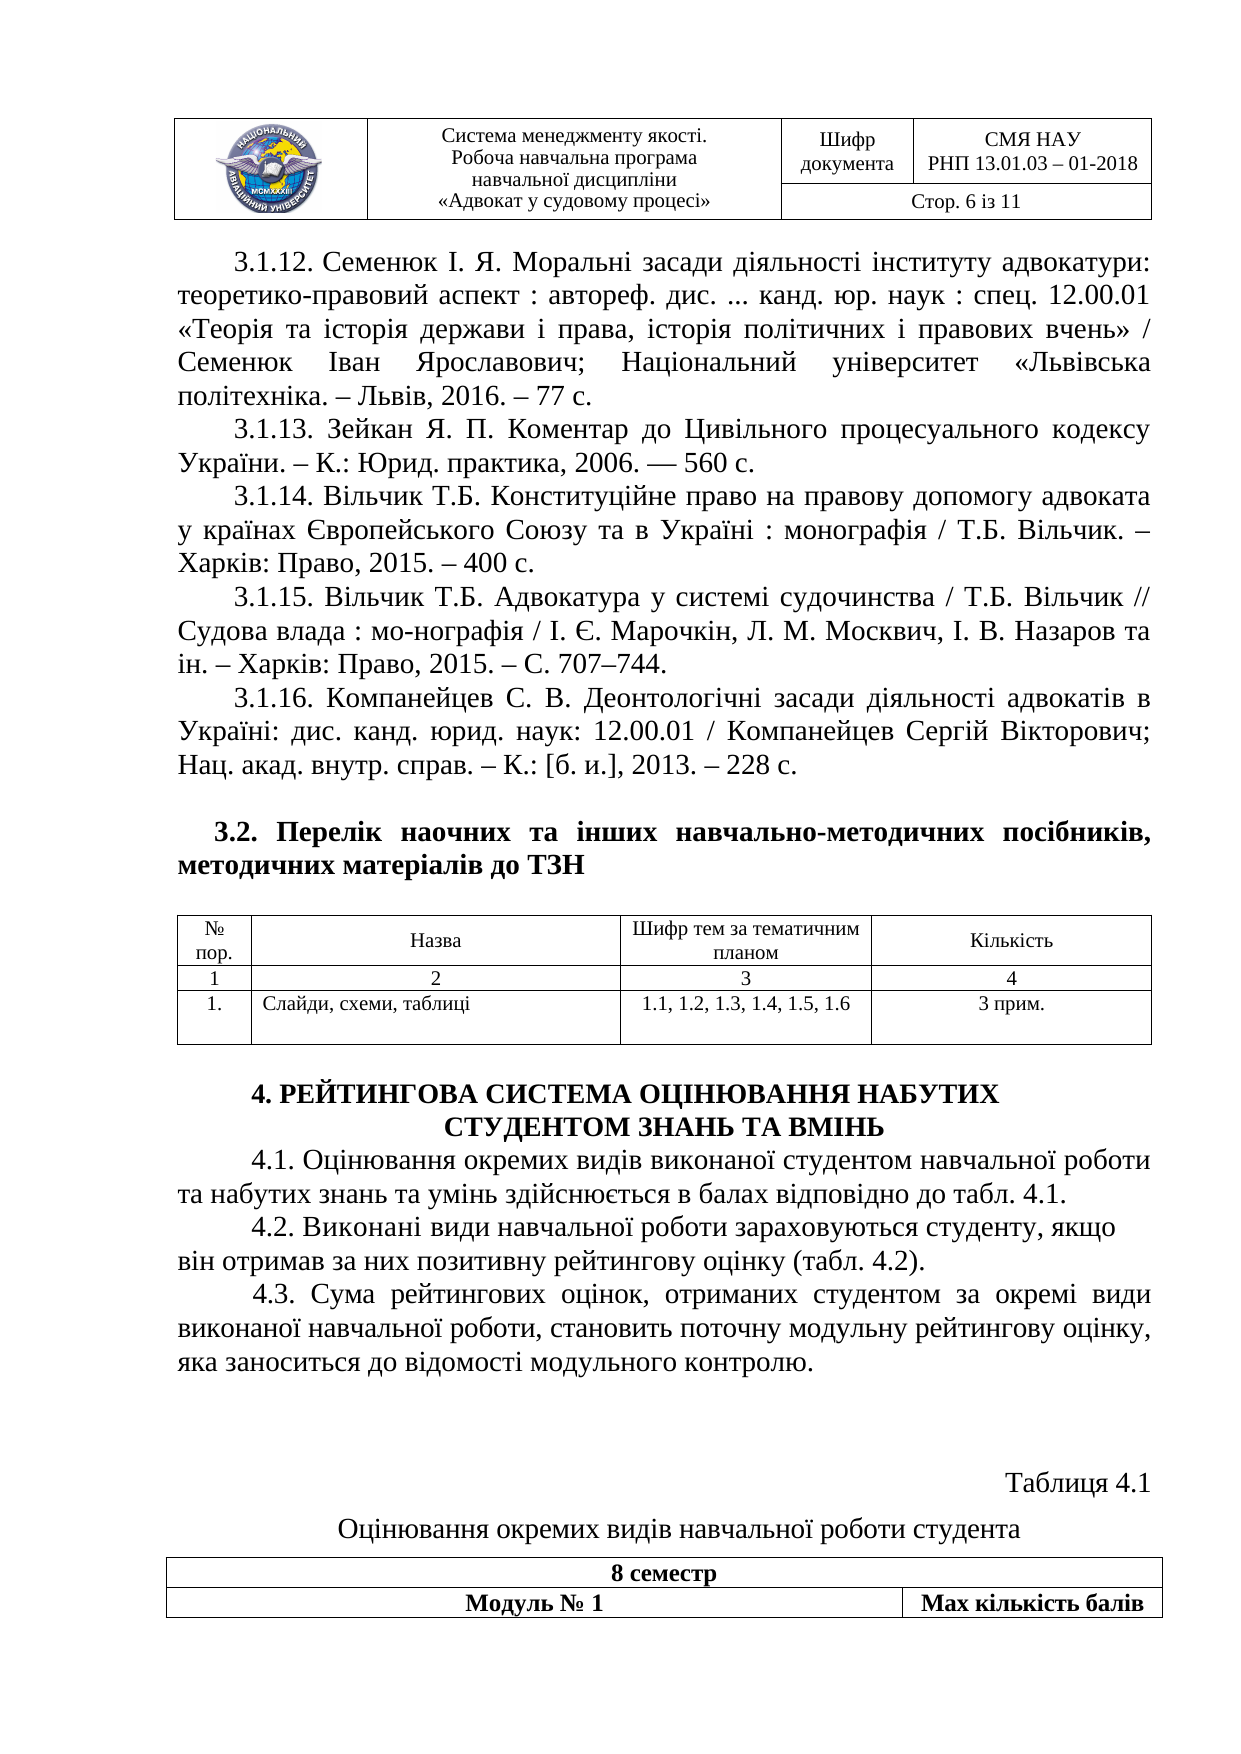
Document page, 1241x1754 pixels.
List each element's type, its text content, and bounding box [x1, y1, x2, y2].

table_header Назва [252, 916, 620, 965]
text 3.1.12. Семенюк І. Я. Моральні засади діяльності інституту адвокатури: теоретико-правовий аспект : автореф. дис. ... канд. юр. наук : спец. 12.00.01 «Теорія та історія держави і права, історія політичних і правових вчень» / Семенюк Іван Ярославович; Національний університет «Львівська політехніка. – Львів, 2016. – 77 с. [177, 244, 1152, 411]
text 4.1. Оцінювання окремих видів виконаної студентом навчальної роботи та набутих знань та умінь здійснюється в балах відповідно до табл. 4.1. [177, 1142, 1152, 1209]
text 3.1.14. Вільчик Т.Б. Конституційне право на правову допомогу адвоката у країнах Європейського Союзу та в Україні : монографія / Т.Б. Вільчик. –Харків: Право, 2015. – 400 с. [177, 478, 1152, 579]
table_cell Модуль № 1 [167, 1588, 902, 1617]
table_cell Слайди, схеми, таблиці [252, 991, 620, 1044]
text 3.1.16. Компанейцев С. В. Деонтологічні засади діяльності адвокатів в Україні: дис. канд. юрид. наук: 12.00.01 / Компанейцев Сергій Вікторович; Нац. акад. внутр. справ. – К.: [б. и.], 2013. – 228 с. [177, 680, 1152, 780]
table_cell 3 [621, 966, 871, 990]
text Таблиця 4.1 [207, 1467, 1152, 1499]
text 3.2. Перелік наочних та інших навчально-методичних посібників, методичних матеріалів до ТЗН [177, 814, 1152, 881]
text 3.1.13. Зейкан Я. П. Коментар до Цивільного процесуального кодексу України. – К.: Юрид. практика, 2006. — 560 с. [177, 411, 1152, 478]
table_header Кількість [872, 916, 1151, 965]
table_cell 4 [872, 966, 1151, 990]
text 3.1.15. Вільчик Т.Б. Адвокатура у системі судочинства / Т.Б. Вільчик // Судова влада : мо-нографія / І. Є. Марочкін, Л. М. Москвич, І. В. Назаров та ін. – Харків: Право, 2015. – С. 707–744. [177, 579, 1152, 680]
table_cell 2 [252, 966, 620, 990]
text Оцінювання окремих видів навчальної роботи студента [207, 1511, 1152, 1545]
table_cell 1. [178, 991, 251, 1044]
text СТУДЕНТОМ ЗНАНЬ ТА ВМІНЬ [177, 1110, 1152, 1142]
table_header Шифр тем за тематичним планом [621, 916, 871, 965]
text 4.2. Виконані види навчальної роботи зараховуються студенту, якщо він отримав за них позитивну рейтингову оцінку (табл. 4.2). [177, 1209, 1152, 1277]
text 4.3. Сума рейтингових оцінок, отриманих студентом за окремі види виконаної навчальної роботи, становить поточну модульну рейтингову оцінку, яка заноситься до відомості модульного контролю. [177, 1277, 1152, 1377]
table_cell Мах кількість балів [903, 1588, 1162, 1617]
table_cell 3 прим. [872, 991, 1151, 1044]
table_header № пор. [178, 916, 251, 965]
table_cell 1 [178, 966, 251, 990]
table_cell 1.1, 1.2, 1.3, 1.4, 1.5, 1.6 [621, 991, 871, 1044]
picture [215, 121, 322, 212]
table_header 8 семестр [167, 1558, 1162, 1587]
text 4. РЕЙТИНГОВА СИСТЕМА ОЦІНЮВАННЯ НАБУТИХ [177, 1078, 1152, 1110]
